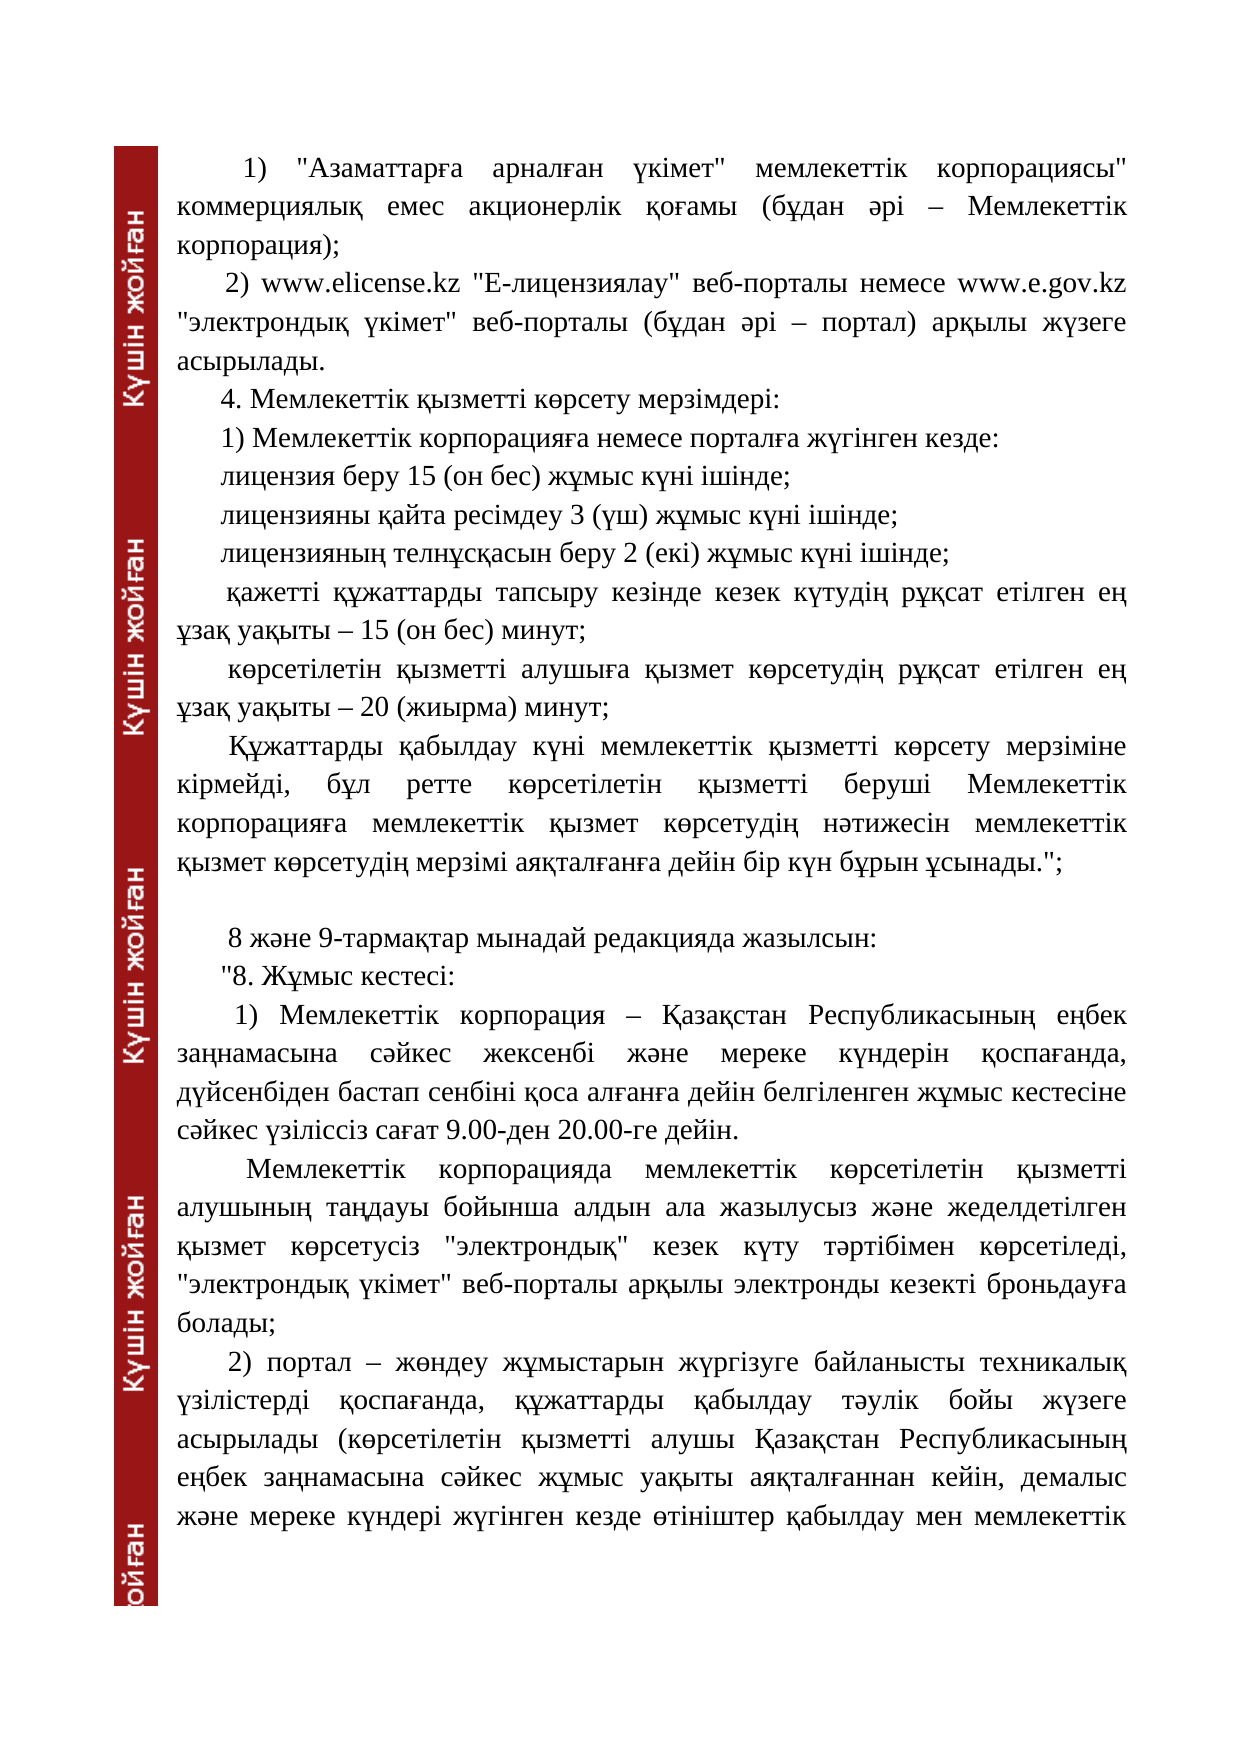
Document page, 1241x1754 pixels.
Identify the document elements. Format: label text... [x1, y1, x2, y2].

text лицензияның телнұсқасын беру 2 (екі) жұмыс күні ішінде; [112, 535, 1128, 569]
picture [114, 376, 158, 381]
text лицензия беру 15 (он бес) жұмыс күні ішінде; [112, 458, 1128, 492]
text 1) "Азаматтарға арналған үкімет" мемлекеттік корпорациясы" коммерциялық емес акционерлік қоғамы (бұдан әрі – Мемлекеттік корпорация); [112, 150, 1128, 261]
text 1) Мемлекеттік корпорацияға немесе порталға жүгінген кезде: [112, 420, 1128, 453]
text көрсетілетін қызметті алушыға қызмет көрсетудің рұқсат етілген ең ұзақ уақыты – 20 (жиырма) минут; [112, 651, 1128, 723]
picture [114, 530, 158, 535]
text Мемлекеттік корпорацияда мемлекеттік көрсетілетін қызметті алушының таңдауы бойынша алдын ала жазылусыз және жеделдетілген қызмет көрсетусіз "электрондық" кезек күту тәртібімен көрсетіледі, "электрондық үкімет" веб-порталы арқылы электронды кезекті броньдауға болады; [112, 1151, 1128, 1339]
picture [114, 1339, 158, 1344]
picture [114, 492, 158, 497]
picture [114, 953, 158, 958]
text "8. Жұмыс кестесі: [112, 958, 1128, 992]
picture [114, 1146, 158, 1151]
picture [114, 146, 158, 150]
picture [114, 569, 158, 574]
text 2) www.elicense.kz "Е-лицензиялау" веб-порталы немесе www.e.gov.kz "электрондық үкімет" веб-порталы (бұдан әрі – портал) арқылы жүзеге асырылады. [112, 266, 1128, 376]
picture [114, 415, 158, 420]
picture [114, 646, 158, 651]
text лицензияны қайта ресімдеу 3 (үш) жұмыс күні ішінде; [112, 497, 1128, 530]
text 4. Мемлекеттiк қызметті көрсету мерзімдері: [112, 381, 1128, 415]
text қажетті құжаттарды тапсыру кезінде кезек күтудің рұқсат етілген ең ұзақ уақыты – 15 (он бес) минут; [112, 574, 1128, 646]
text 1) Мемлекеттік корпорация – Қазақстан Республикасының еңбек заңнамасына сәйкес жексенбі және мереке күндерін қоспағанда, дүйсенбіден бастап сенбіні қоса алғанға дейін белгіленген жұмыс кестесіне сәйкес үзіліссіз сағат 9.00-ден 20.00-ге дейін. [112, 997, 1128, 1146]
picture [114, 877, 158, 920]
picture [114, 453, 158, 458]
picture [114, 723, 158, 728]
text 8 және 9-тармақтар мынадай редакцияда жазылсын: [112, 920, 1128, 953]
picture [114, 992, 158, 997]
text Құжаттарды қабылдау күні мемлекеттік қызметті көрсету мерзіміне кірмейді, бұл ретте көрсетілетін қызметті беруші Мемлекеттік корпорацияға мемлекеттік қызмет көрсетудің нәтижесін мемлекеттік қызмет көрсетудің мерзімі аяқталғанға дейін бір күн бұрын ұсынады."; [112, 728, 1128, 877]
picture [114, 1531, 158, 1606]
picture [114, 261, 158, 266]
